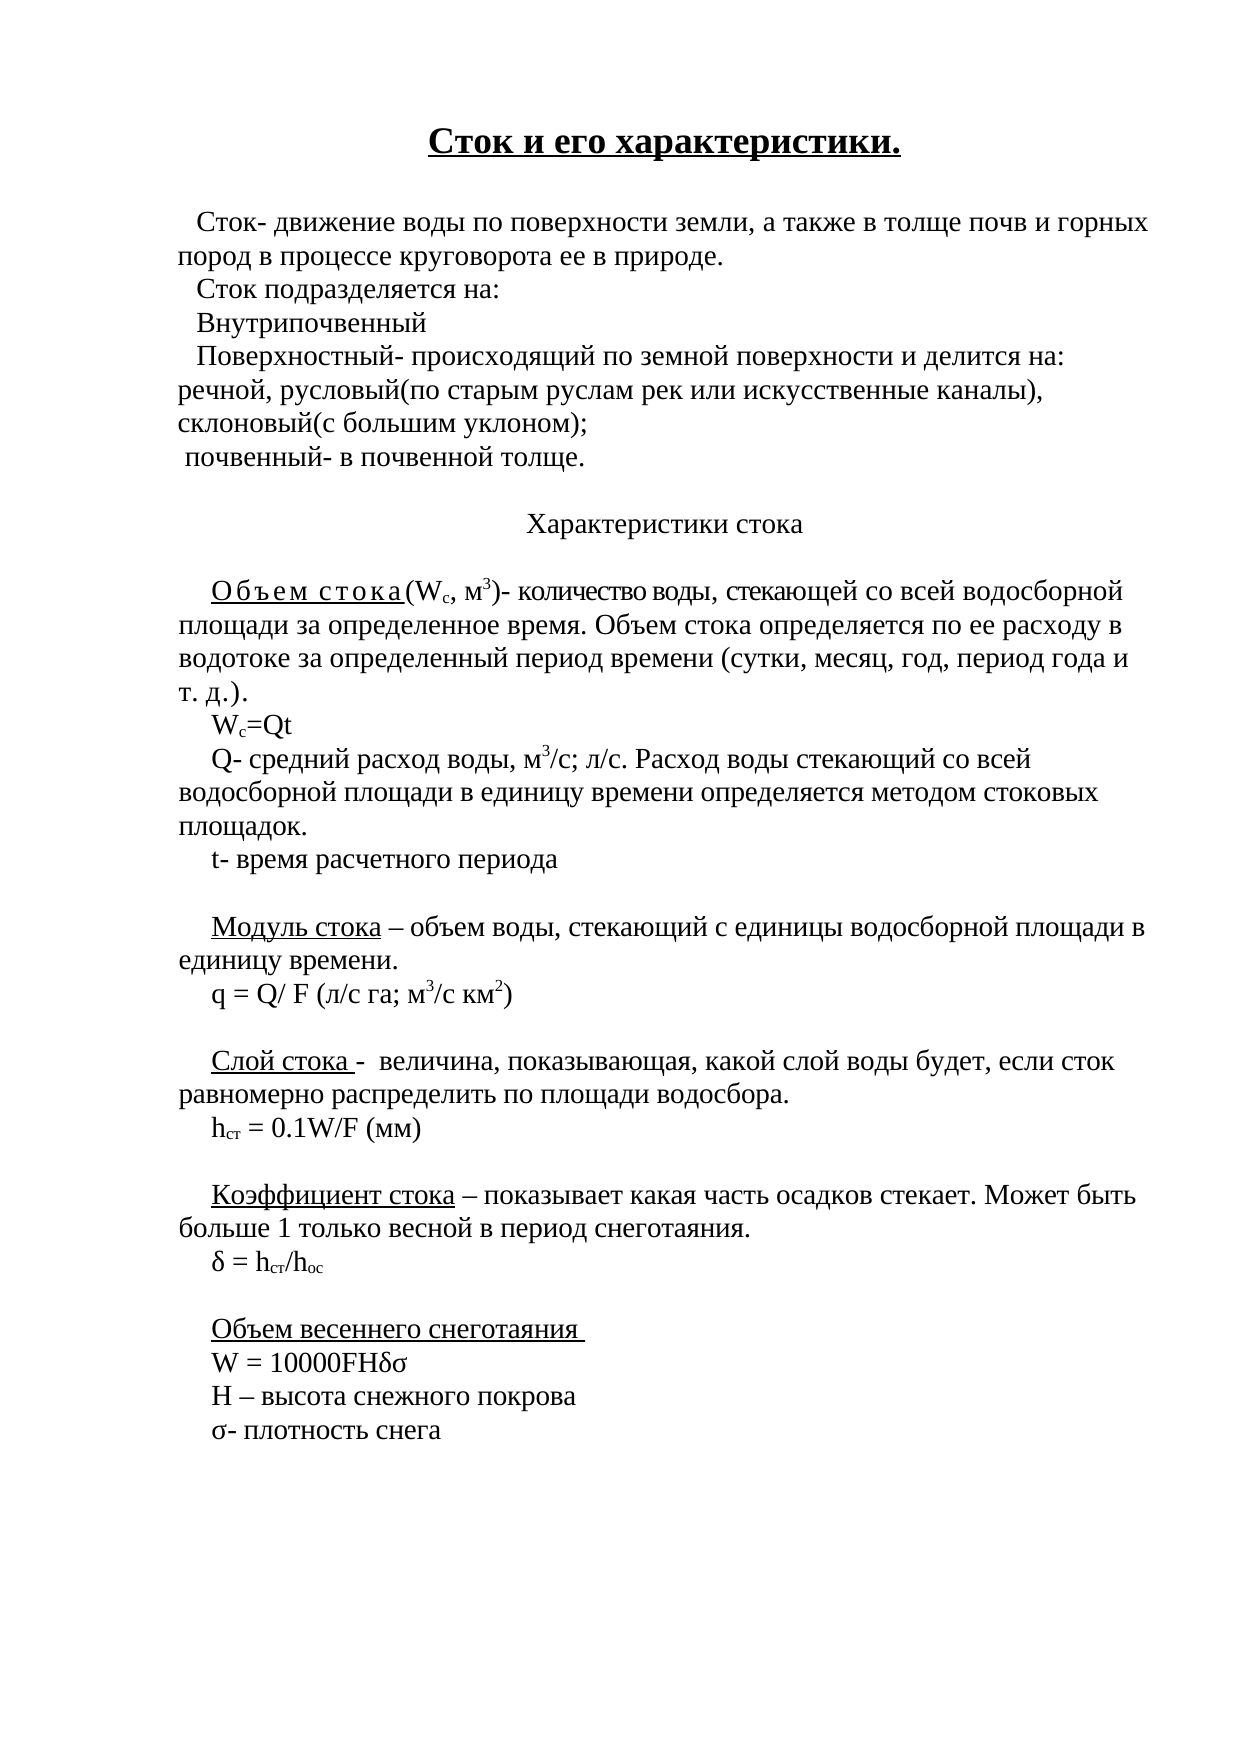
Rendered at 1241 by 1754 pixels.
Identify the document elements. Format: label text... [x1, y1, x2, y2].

text Сток- движение воды по поверхности земли, а также в толще почв и горных пород в процессе круговорота ее в природе. [177, 204, 1152, 271]
text σ- плотность снега [178, 1412, 1147, 1445]
text Коэффициент стока – показывает какая часть осадков стекает. Может быть больше 1 только весной в период снеготаяния. [178, 1177, 1147, 1244]
text W = 10000FHδσ [178, 1345, 1147, 1378]
text Q- средний расход воды, м3/с; л/с. Расход воды стекающий со всей водосборной площади в единицу времени определяется методом стоковых площадок. [178, 741, 1147, 842]
text hст = 0.1W/F (мм) [178, 1110, 1147, 1143]
text q = Q/ F (л/с га; м3/c км2) [178, 976, 1147, 1009]
text Характеристики стока [177, 506, 1152, 540]
text Внутрипочвенный [177, 305, 1152, 338]
text Модуль стока – объем воды, стекающий с единицы водосборной площади в единицу времени. [178, 909, 1147, 976]
text Поверхностный- происходящий по земной поверхности и делится на: речной, русловый(по старым руслам рек или искусственные каналы), склоновый(с большим уклоном); [177, 338, 1152, 439]
text Объем стока(Wс, м3)- количество воды, стекающей со всей водосборной площади за определенное время. Объем стока определяется по ее расходу в водотоке за определенный период времени (сутки, месяц, год, период года и т. д.). [178, 573, 1152, 707]
text δ = hст/hос [178, 1244, 1147, 1278]
text Слой стока - величина, показывающая, какой слой воды будет, если сток равномерно распределить по площади водосбора. [178, 1043, 1147, 1110]
text Сток подразделяется на: [177, 271, 1152, 305]
text t- время расчетного периода [178, 842, 1147, 875]
text H – высота снежного покрова [178, 1378, 1147, 1412]
text Сток и его характеристики. [177, 118, 1152, 161]
text почвенный- в почвенной толще. [177, 439, 1152, 473]
text Объем весеннего снеготаяния [178, 1311, 1147, 1345]
text Wс=Qt [178, 707, 1147, 741]
